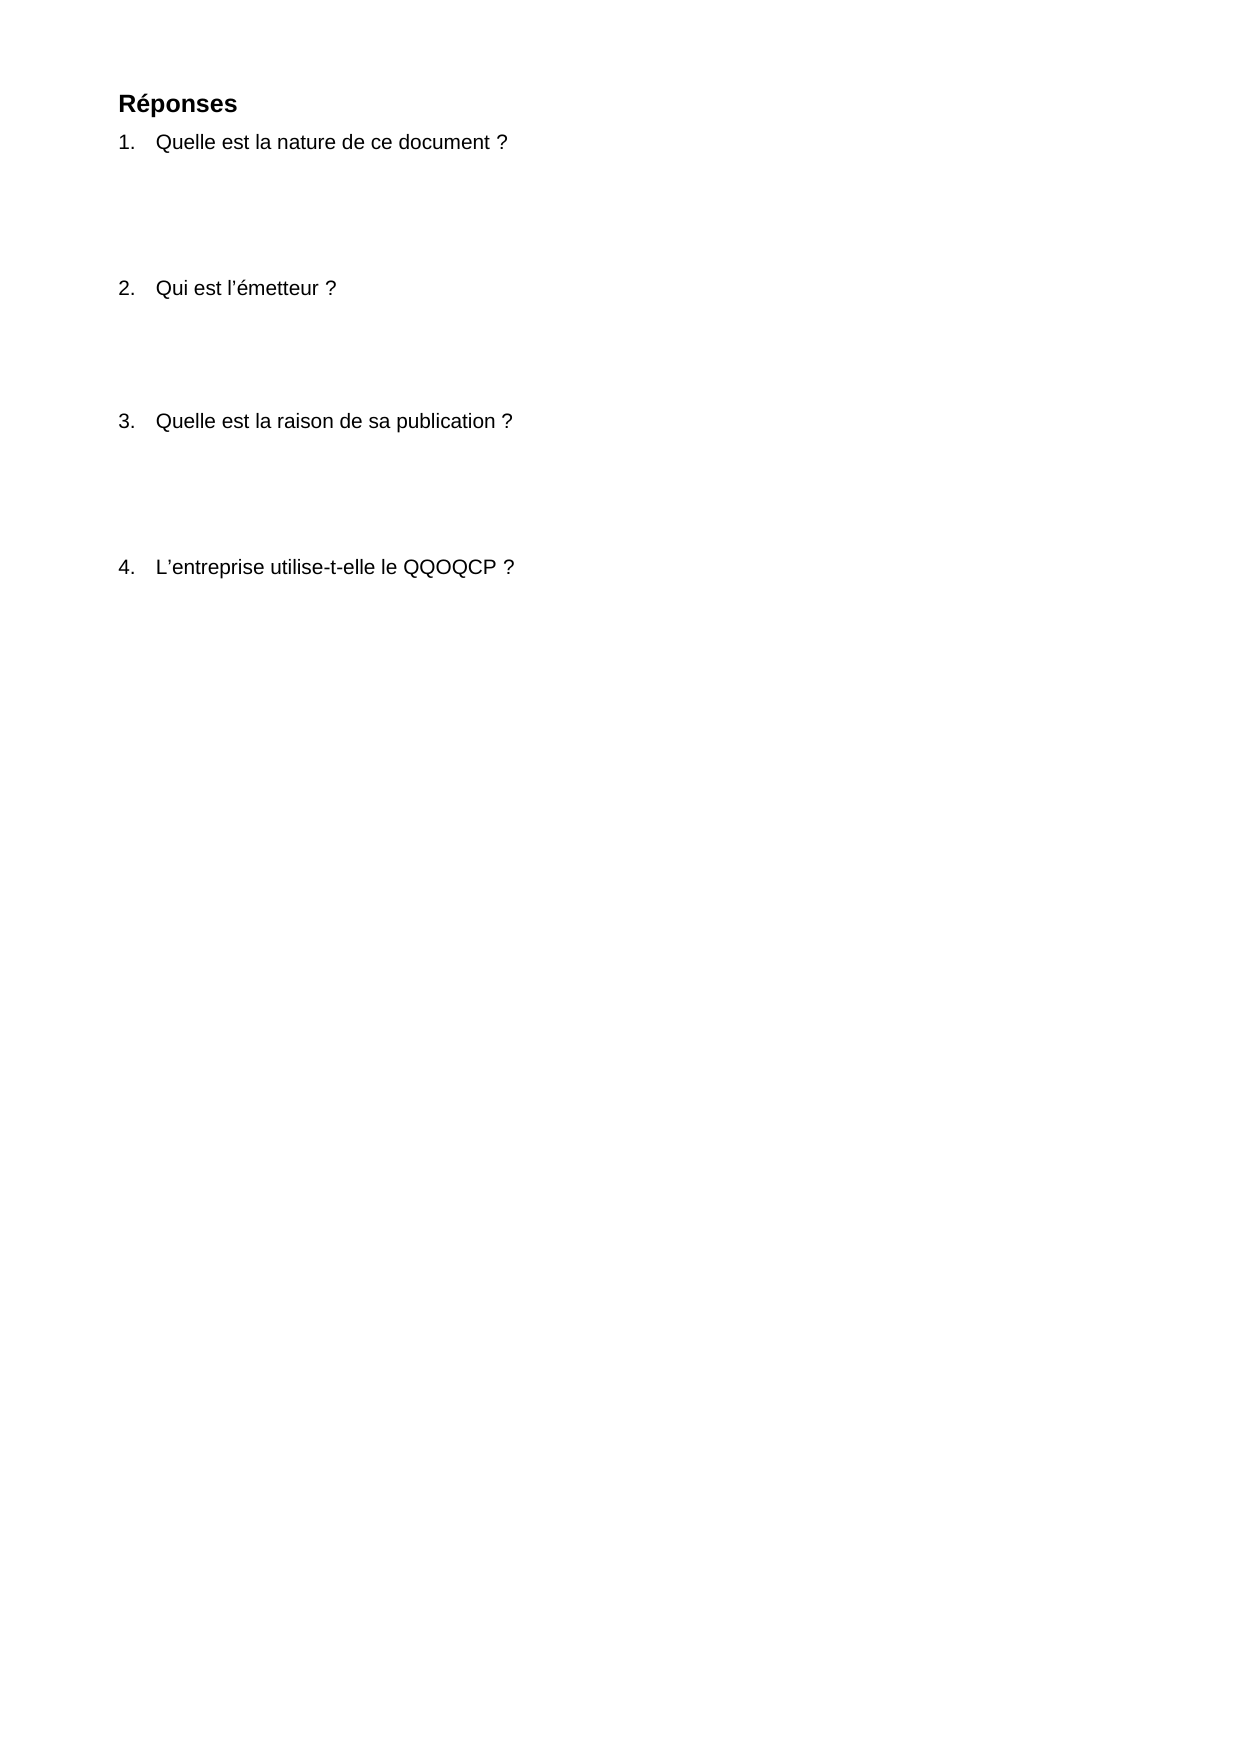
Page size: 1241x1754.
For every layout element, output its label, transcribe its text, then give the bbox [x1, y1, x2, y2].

list L’entreprise utilise-t-elle le QQOQCP ? [118, 555, 1166, 579]
text Réponses [118, 89, 1166, 117]
list Quelle est la nature de ce document ? [118, 130, 1166, 154]
list Quelle est la raison de sa publication ? [118, 409, 1166, 433]
list Qui est l’émetteur ? [118, 276, 1166, 300]
